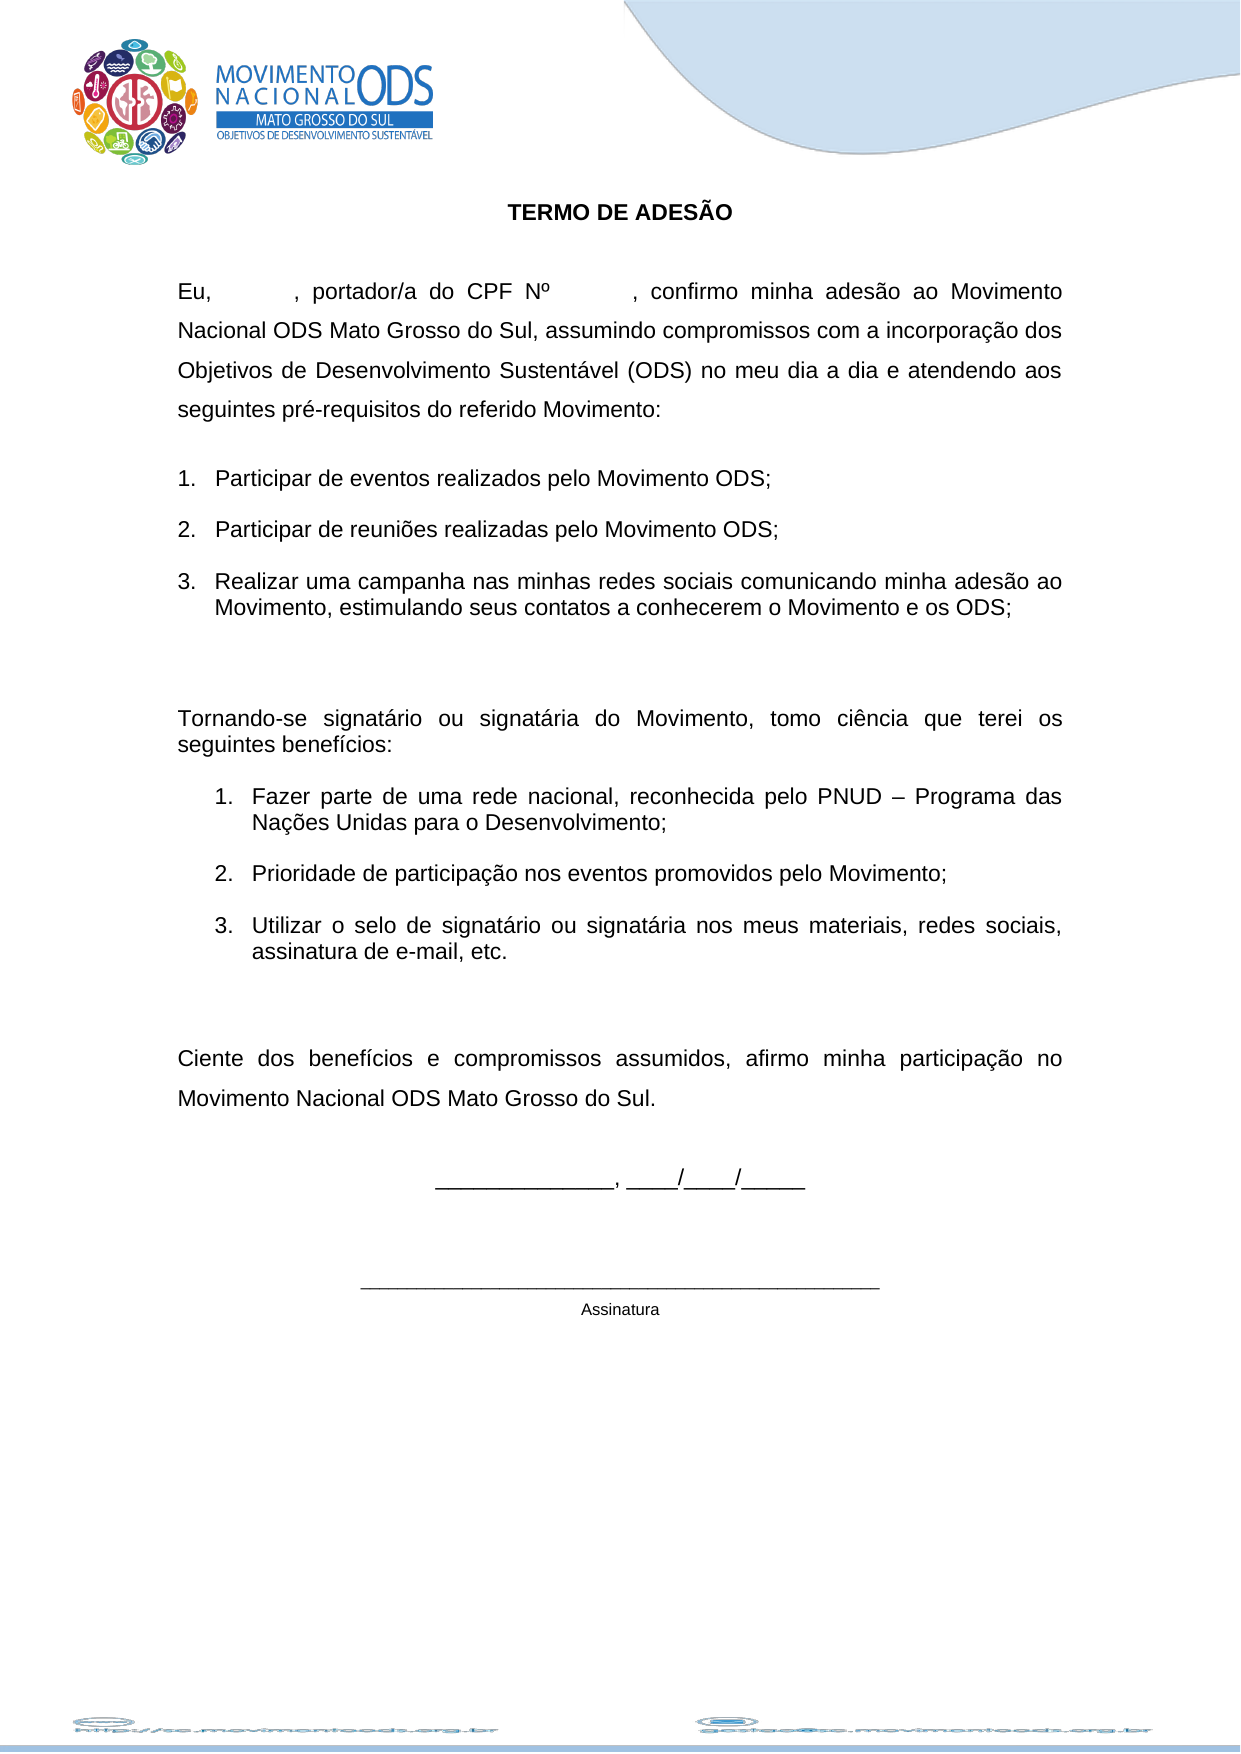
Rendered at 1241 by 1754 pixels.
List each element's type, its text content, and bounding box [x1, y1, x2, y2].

picture [0, 1715, 1241, 1752]
list Participar de eventos realizados pelo Movimento ODS; [177, 465, 1063, 491]
text Ciente dos benefícios e compromissos assumidos, afirmo minha participação no Movimento Nacional ODS Mato Grosso do Sul. [177, 1045, 1063, 1111]
text ________________________________________________________ Assinatura [177, 1271, 1063, 1319]
text TERMO DE ADESÃO [177, 199, 1063, 225]
text Eu, , portador/a do CPF Nº , confirmo minha adesão ao Movimento Nacional ODS Mato Grosso do Sul, assumindo compromissos com a incorporação dos Objetivos de Desenvolvimento Sustentável (ODS) no meu dia a dia e atendendo aos seguintes pré-requisitos do referido Movimento: [177, 278, 1063, 423]
list Realizar uma campanha nas minhas redes sociais comunicando minha adesão ao Movimento, estimulando seus contatos a conhecerem o Movimento e os ODS; [177, 568, 1063, 620]
picture [72, 39, 433, 165]
picture [623, 0, 1241, 164]
list Utilizar o selo de signatário ou signatária nos meus materiais, redes sociais, assinatura de e-mail, etc. [214, 912, 1063, 964]
text ______________, ____/____/_____ [177, 1163, 1063, 1190]
list Fazer parte de uma rede nacional, reconhecida pelo PNUD – Programa das Nações Unidas para o Desenvolvimento; [214, 783, 1063, 835]
list Prioridade de participação nos eventos promovidos pelo Movimento; [214, 860, 1063, 887]
list Participar de reuniões realizadas pelo Movimento ODS; [177, 516, 1063, 543]
text Tornando-se signatário ou signatária do Movimento, tomo ciência que terei os seguintes benefícios: [177, 705, 1063, 758]
